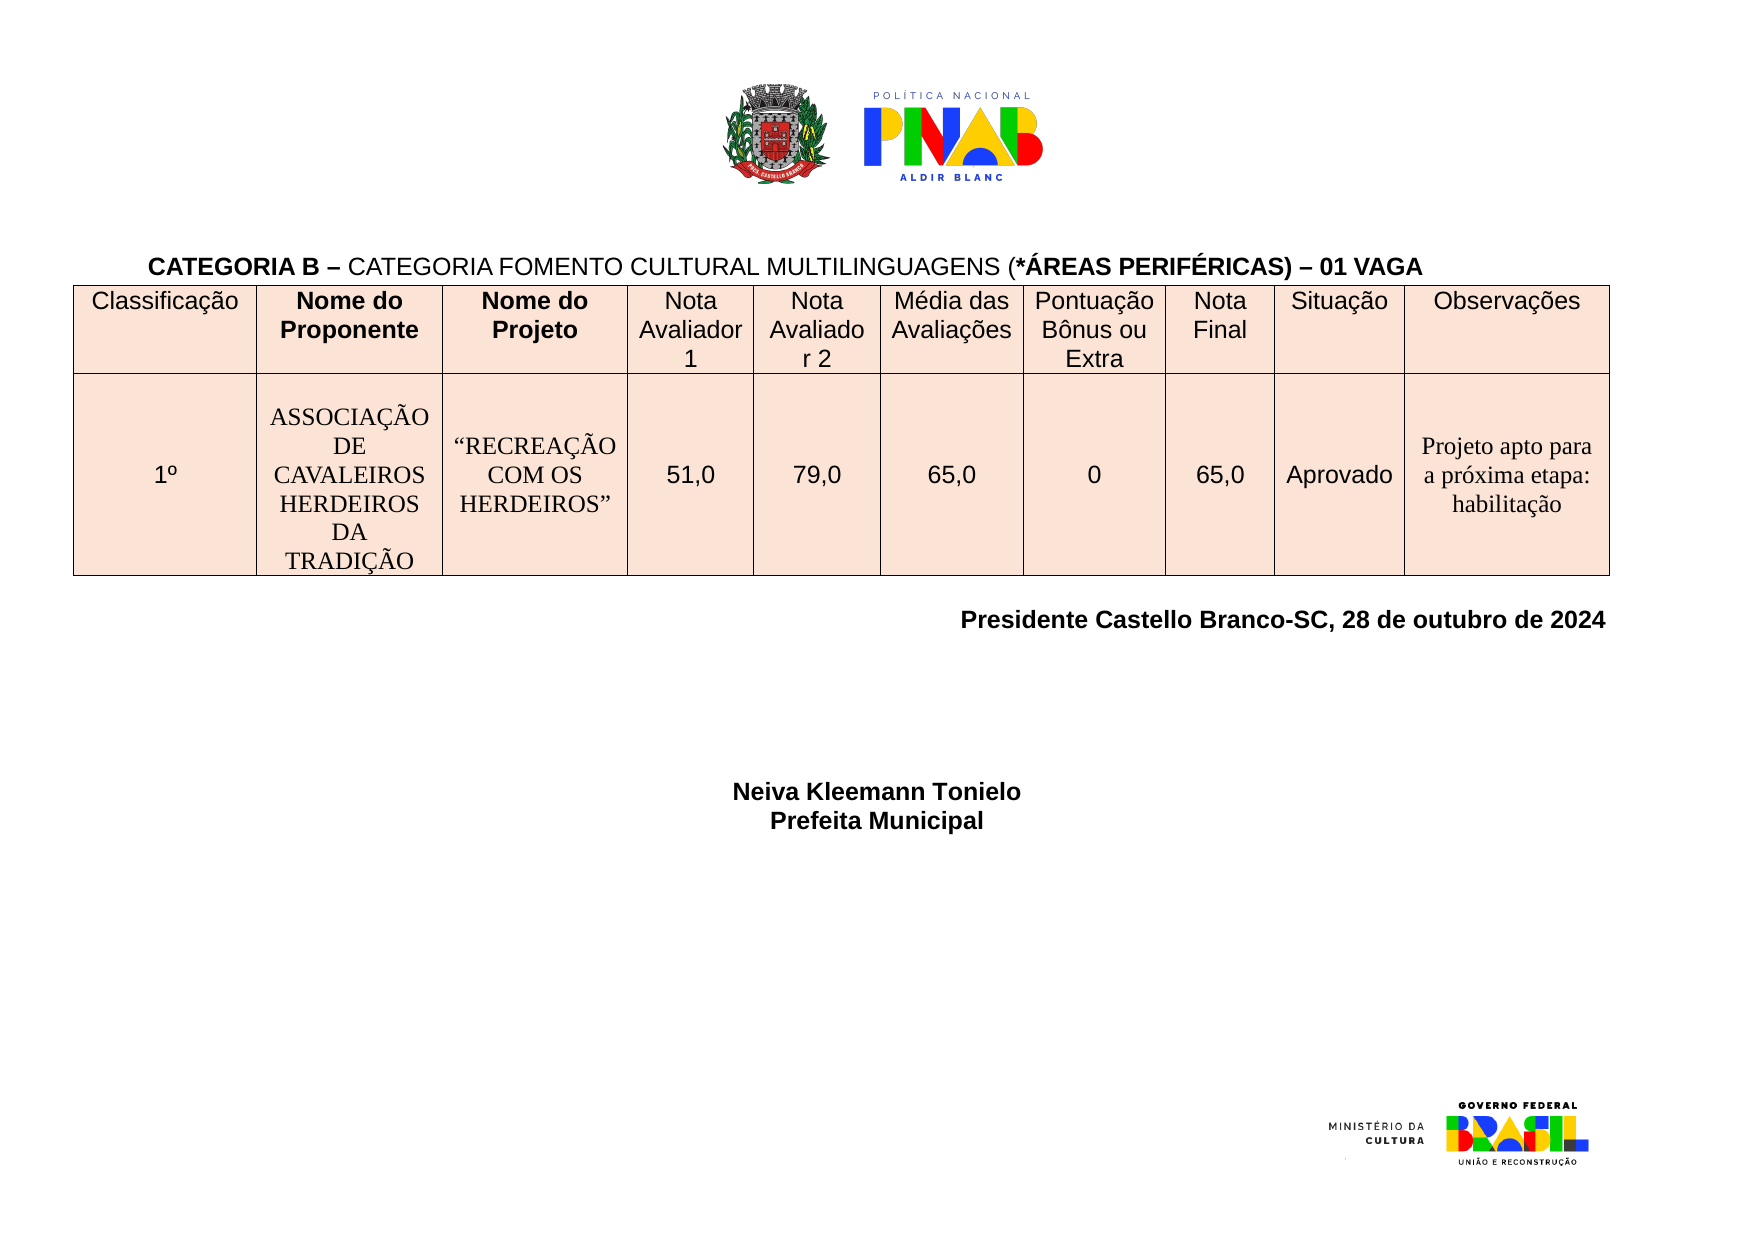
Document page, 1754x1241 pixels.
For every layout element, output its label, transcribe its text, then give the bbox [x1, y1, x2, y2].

text CATEGORIA B – CATEGORIA FOMENTO CULTURAL MULTILINGUAGENS (*ÁREAS PERIFÉRICAS) – 01 VAGA [148, 252, 1606, 281]
picture [850, 76, 1057, 197]
table_cell 65,0 [1166, 374, 1274, 575]
table_cell ASSOCIAÇÃO DE CAVALEIROS HERDEIROS DA TRADIÇÃO [257, 374, 442, 575]
table_header Nota Final [1166, 286, 1274, 373]
table_cell “RECREAÇÃO COM OS HERDEIROS” [443, 374, 627, 575]
table_cell 65,0 [881, 374, 1023, 575]
text Prefeita Municipal [148, 806, 1606, 835]
table_cell 79,0 [754, 374, 880, 575]
table_header Média das Avaliações [881, 286, 1023, 373]
text Neiva Kleemann Tonielo [148, 777, 1606, 806]
table_cell Aprovado [1275, 374, 1404, 575]
table_cell Projeto apto para a próxima etapa: habilitação [1405, 374, 1609, 575]
table_header Nome do Projeto [443, 286, 627, 373]
table_header Nome do Proponente [257, 286, 442, 373]
table_header Pontuação Bônus ou Extra [1024, 286, 1165, 373]
table_header Situação [1275, 286, 1404, 373]
table_cell 0 [1024, 374, 1165, 575]
table_header Nota Avaliador 2 [754, 286, 880, 373]
picture [722, 84, 831, 184]
text Presidente Castello Branco-SC, 28 de outubro de 2024 [148, 605, 1606, 633]
table_header Observações [1405, 286, 1609, 373]
table_cell 51,0 [628, 374, 753, 575]
picture [1314, 1097, 1607, 1167]
table_cell 1º [74, 374, 256, 575]
table_header Nota Avaliador 1 [628, 286, 753, 373]
table_header Classificação [74, 286, 256, 373]
